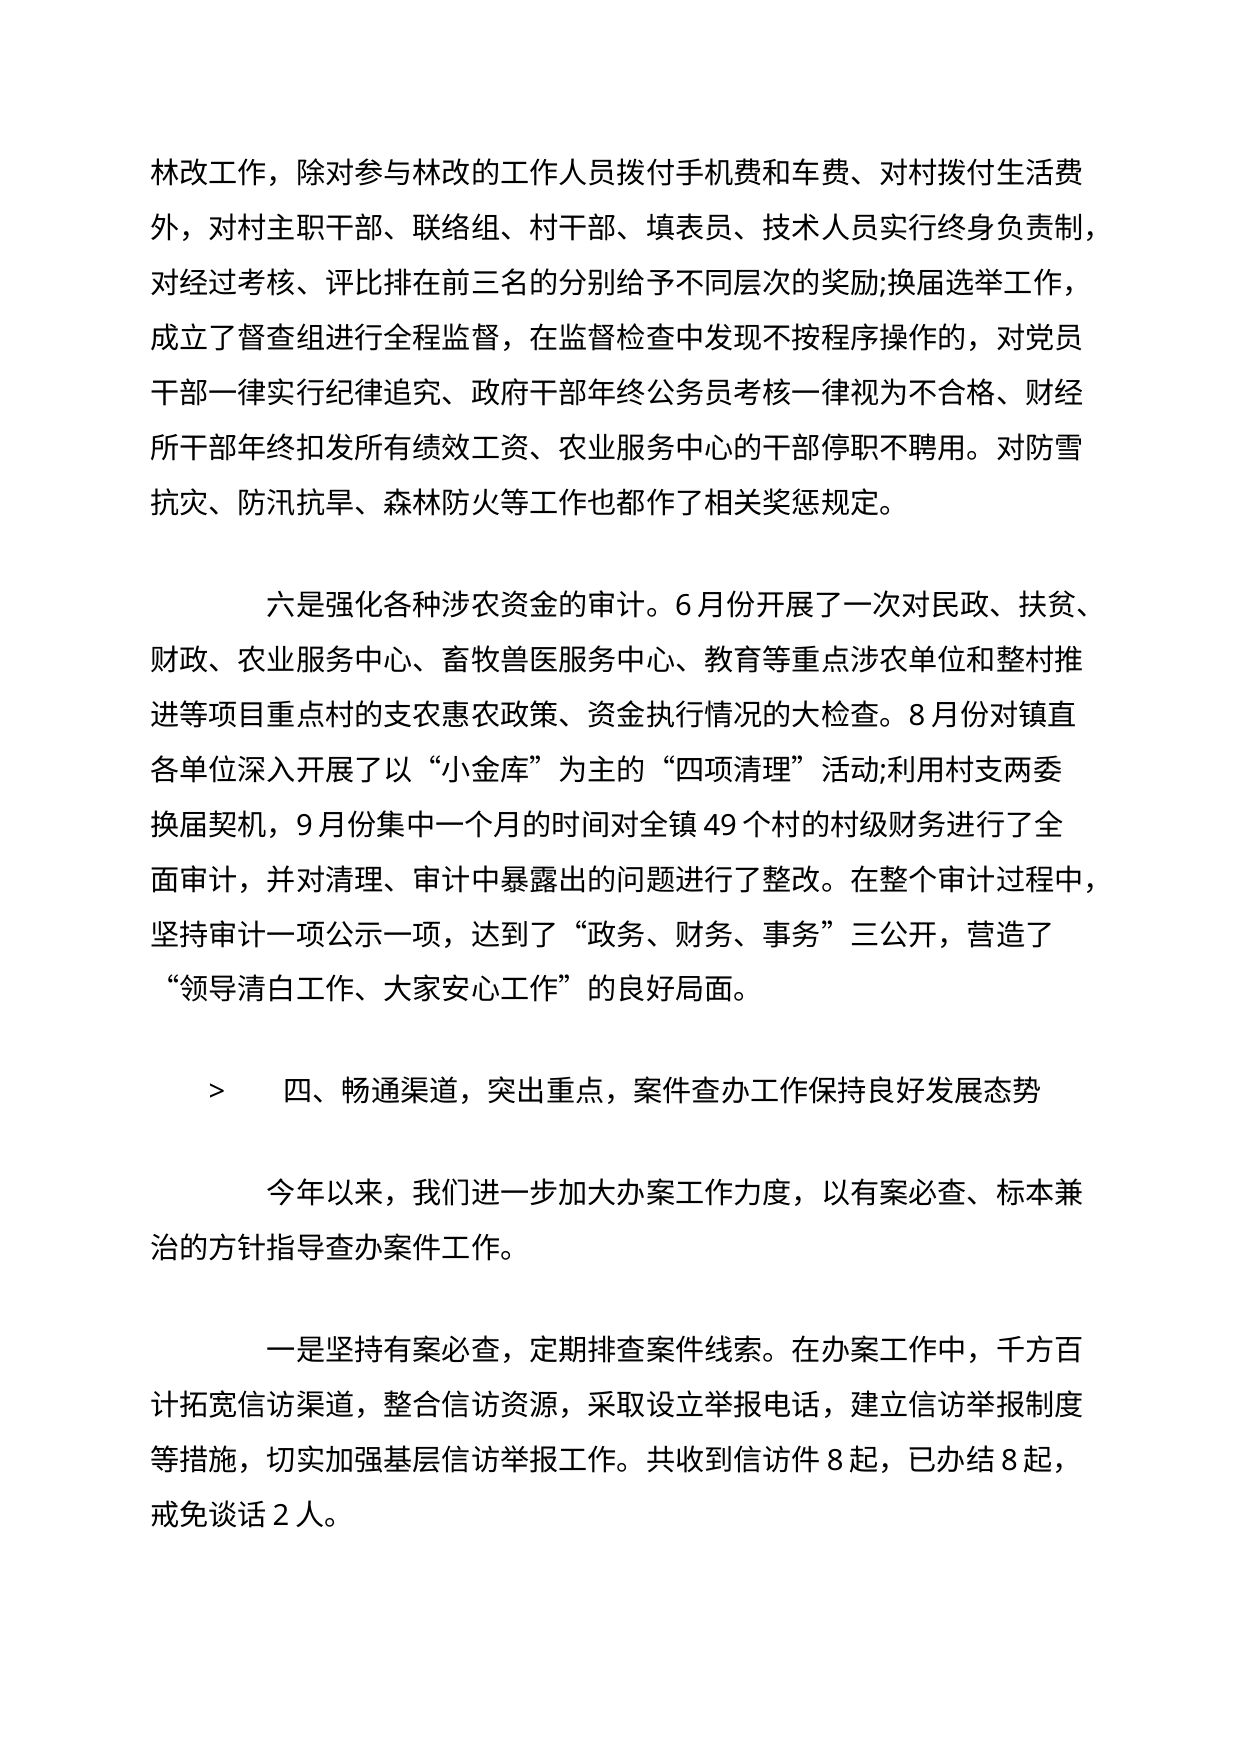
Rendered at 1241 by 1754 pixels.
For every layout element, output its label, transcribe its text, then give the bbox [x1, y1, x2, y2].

text 六是强化各种涉农资金的审计。6月份开展了一次对民政、扶贫、财政、农业服务中心、畜牧兽医服务中心、教育等重点涉农单位和整村推进等项目重点村的支农惠农政策、资金执行情况的大检查。8月份对镇直各单位深入开展了以“小金库”为主的“四项清理”活动;利用村支两委换届契机，9月份集中一个月的时间对全镇49个村的村级财务进行了全面审计，并对清理、审计中暴露出的问题进行了整改。在整个审计过程中，坚持审计一项公示一项，达到了“政务、财务、事务”三公开，营造了“领导清白工作、大家安心工作”的良好局面。 [150, 581, 1090, 1008]
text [150, 150, 1090, 522]
text > 四、畅通渠道，突出重点，案件查办工作保持良好发展态势 [150, 1068, 1090, 1110]
text 一是坚持有案必查，定期排查案件线索。在办案工作中，千方百计拓宽信访渠道，整合信访资源，采取设立举报电话，建立信访举报制度等措施，切实加强基层信访举报工作。共收到信访件8起，已办结8起，戒免谈话2人。 [150, 1326, 1090, 1533]
text 今年以来，我们进一步加大办案工作力度，以有案必查、标本兼治的方针指导查办案件工作。 [150, 1170, 1090, 1267]
